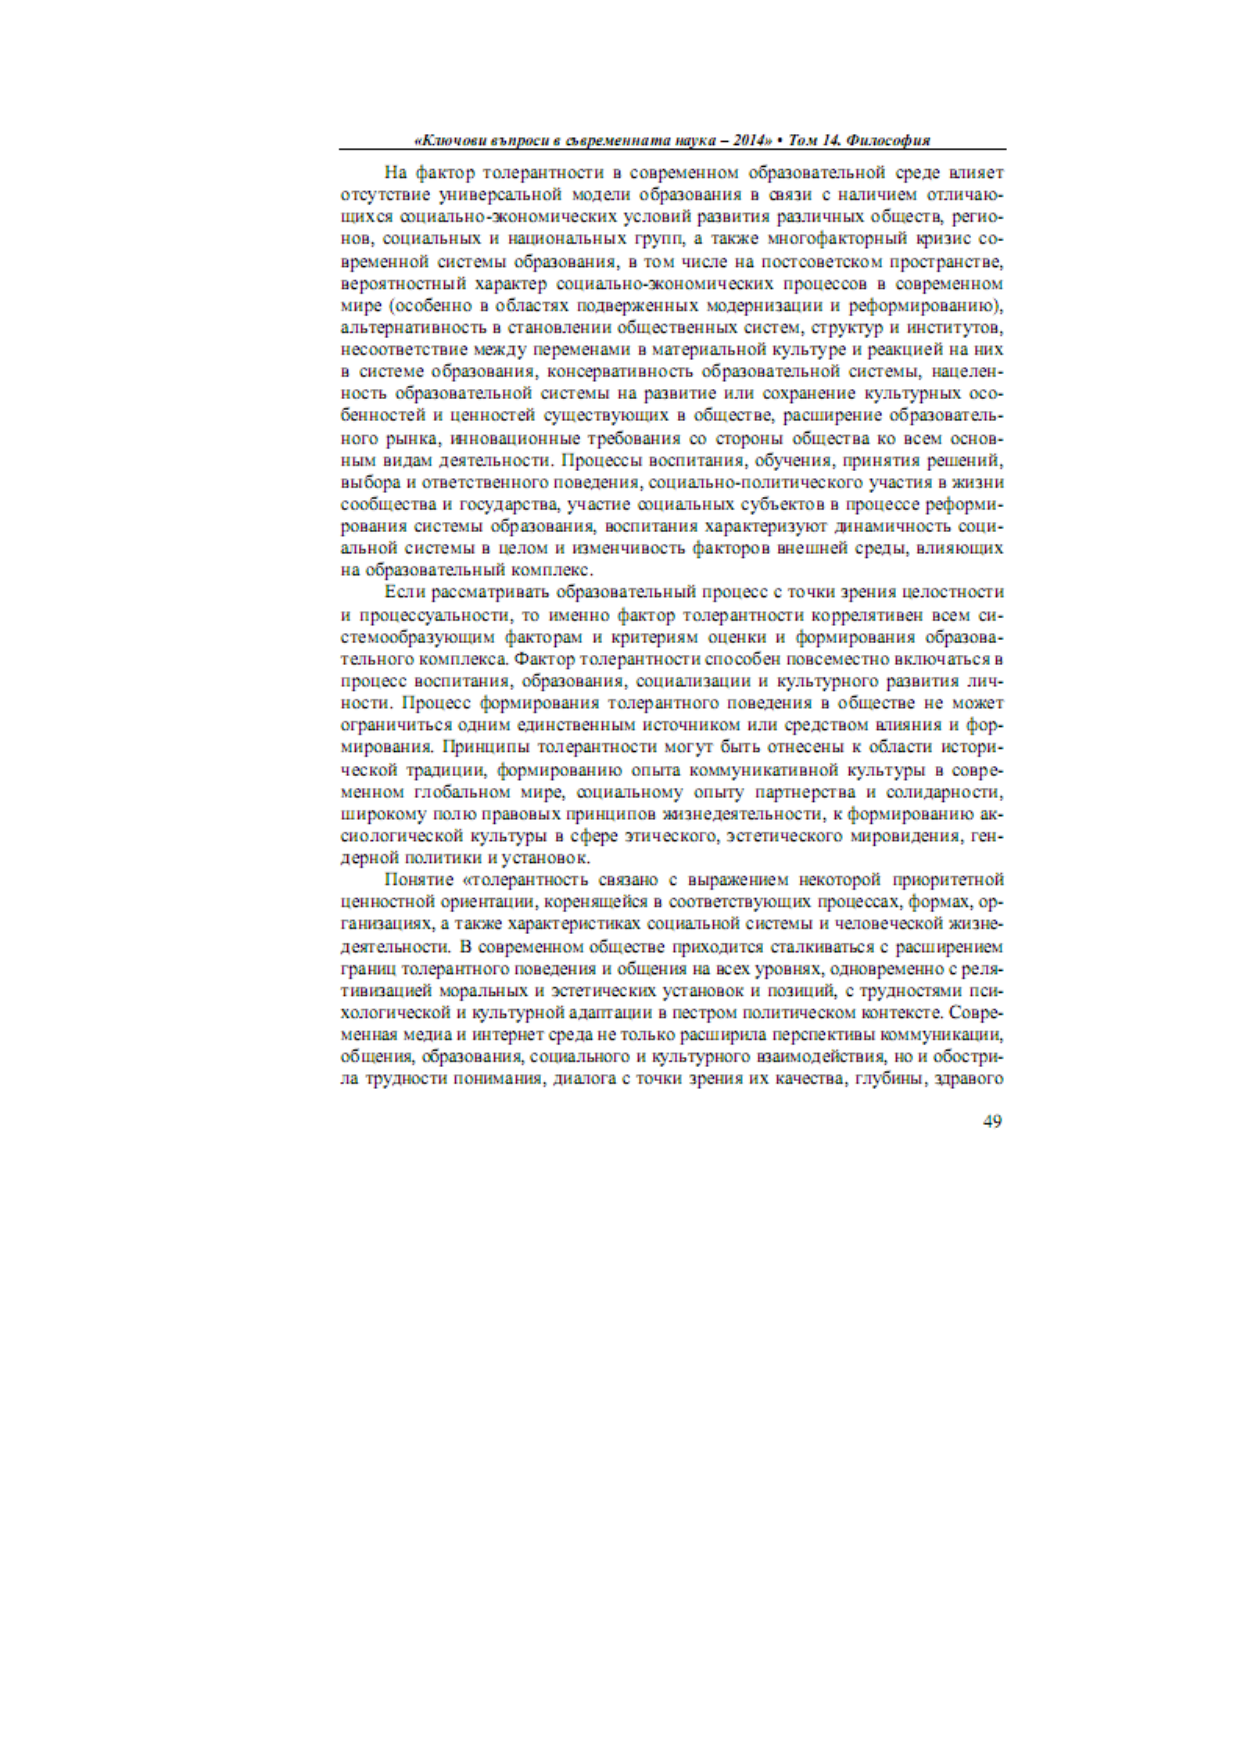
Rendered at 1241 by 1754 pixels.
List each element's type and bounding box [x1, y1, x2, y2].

picture [247, 59, 1082, 1214]
